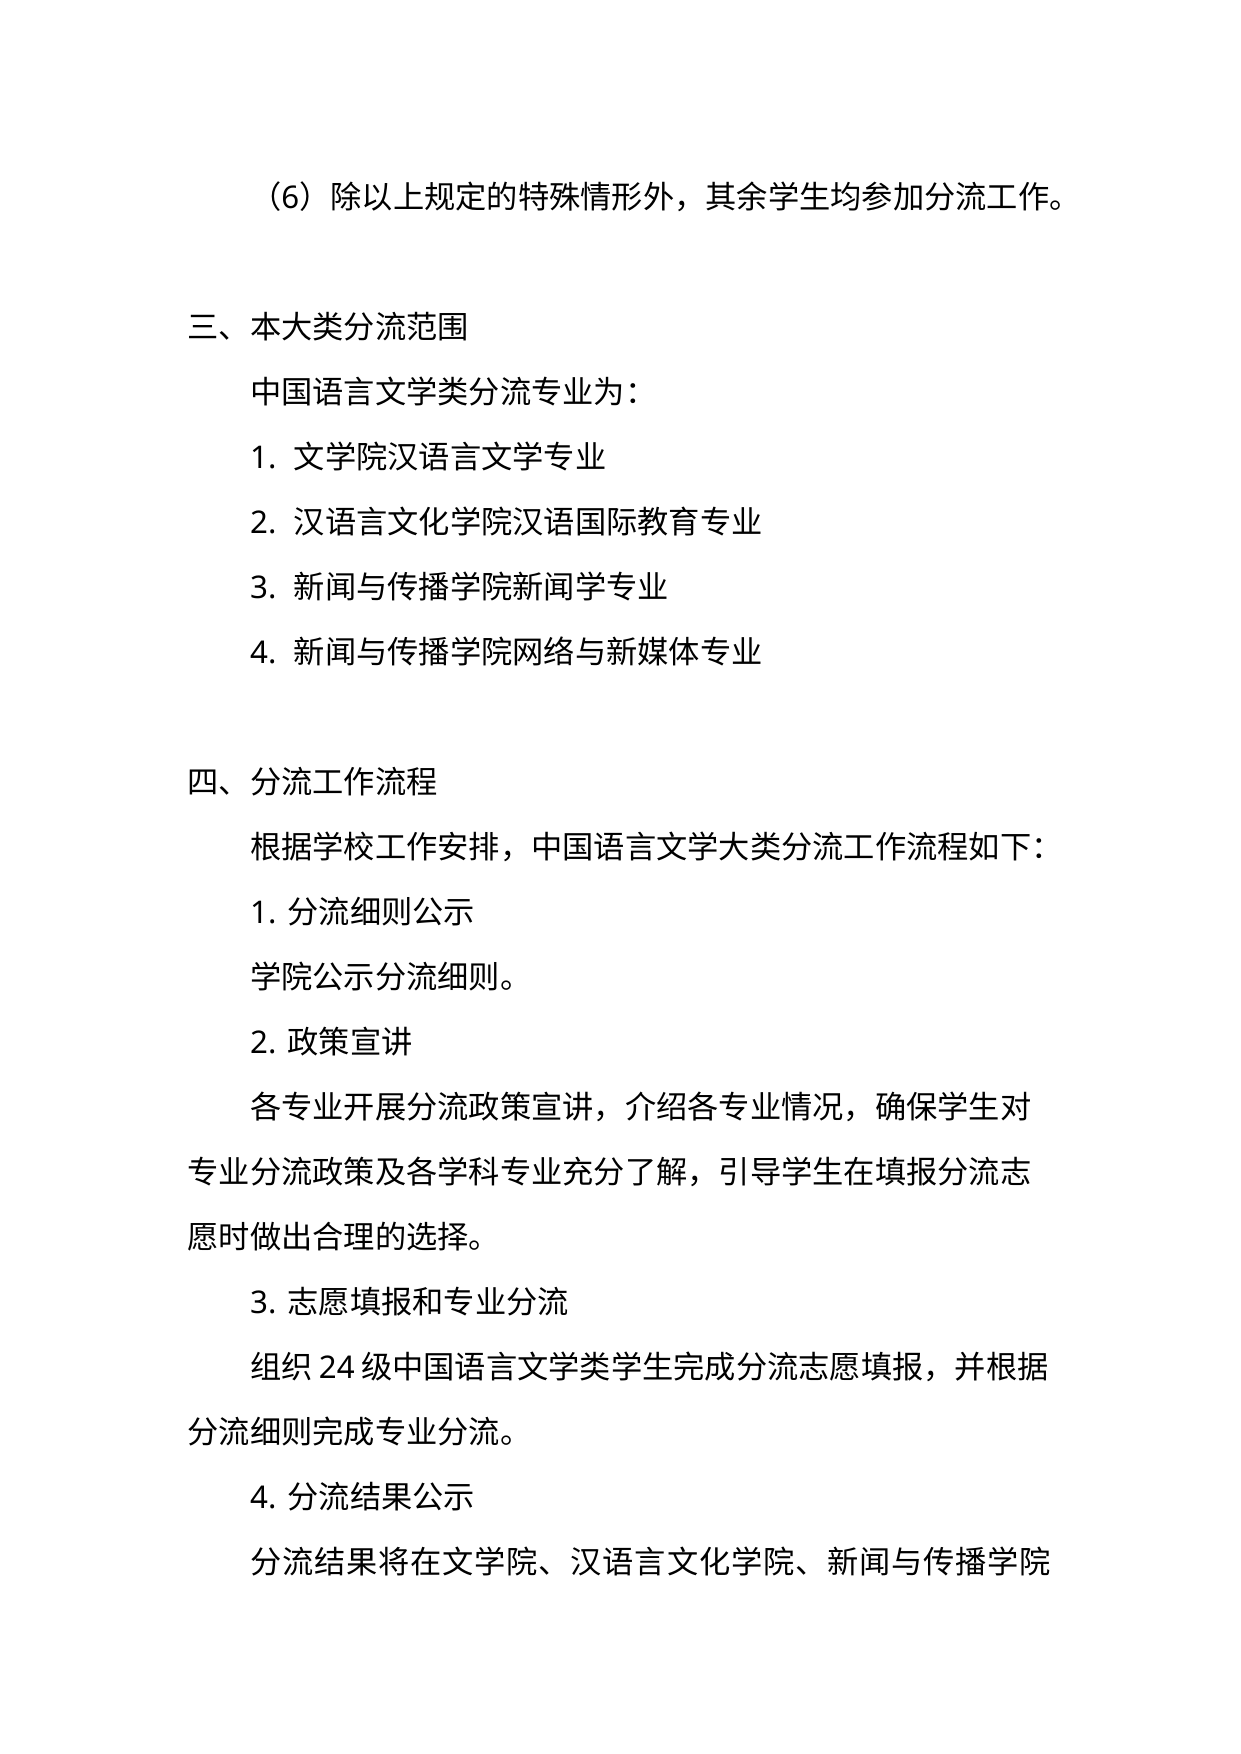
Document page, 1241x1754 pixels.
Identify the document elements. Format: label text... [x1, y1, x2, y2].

list 新闻与传播学院网络与新媒体专业 [250, 617, 1053, 682]
text 各专业开展分流政策宣讲，介绍各专业情况，确保学生对专业分流政策及各学科专业充分了解，引导学生在填报分流志愿时做出合理的选择。 [187, 1072, 1053, 1267]
text 三、本大类分流范围 [187, 292, 1053, 357]
text （6）除以上规定的特殊情形外，其余学生均参加分流工作。 [187, 162, 1053, 227]
list 文学院汉语言文学专业 [250, 422, 1053, 487]
list 汉语言文化学院汉语国际教育专业 [250, 487, 1053, 552]
text 学院公示分流细则。 [250, 942, 1053, 1007]
list 新闻与传播学院新闻学专业 [250, 552, 1053, 617]
text 组织24级中国语言文学类学生完成分流志愿填报，并根据分流细则完成专业分流。 [187, 1332, 1053, 1462]
list 志愿填报和专业分流 [250, 1267, 1053, 1332]
list 政策宣讲 [250, 1007, 1053, 1072]
list 分流细则公示 [250, 877, 1053, 942]
text 根据学校工作安排，中国语言文学大类分流工作流程如下： [187, 812, 1053, 877]
list 分流结果公示 [250, 1462, 1053, 1527]
text 中国语言文学类分流专业为： [187, 357, 1053, 422]
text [187, 1527, 1053, 1592]
text 四、分流工作流程 [187, 747, 1053, 812]
